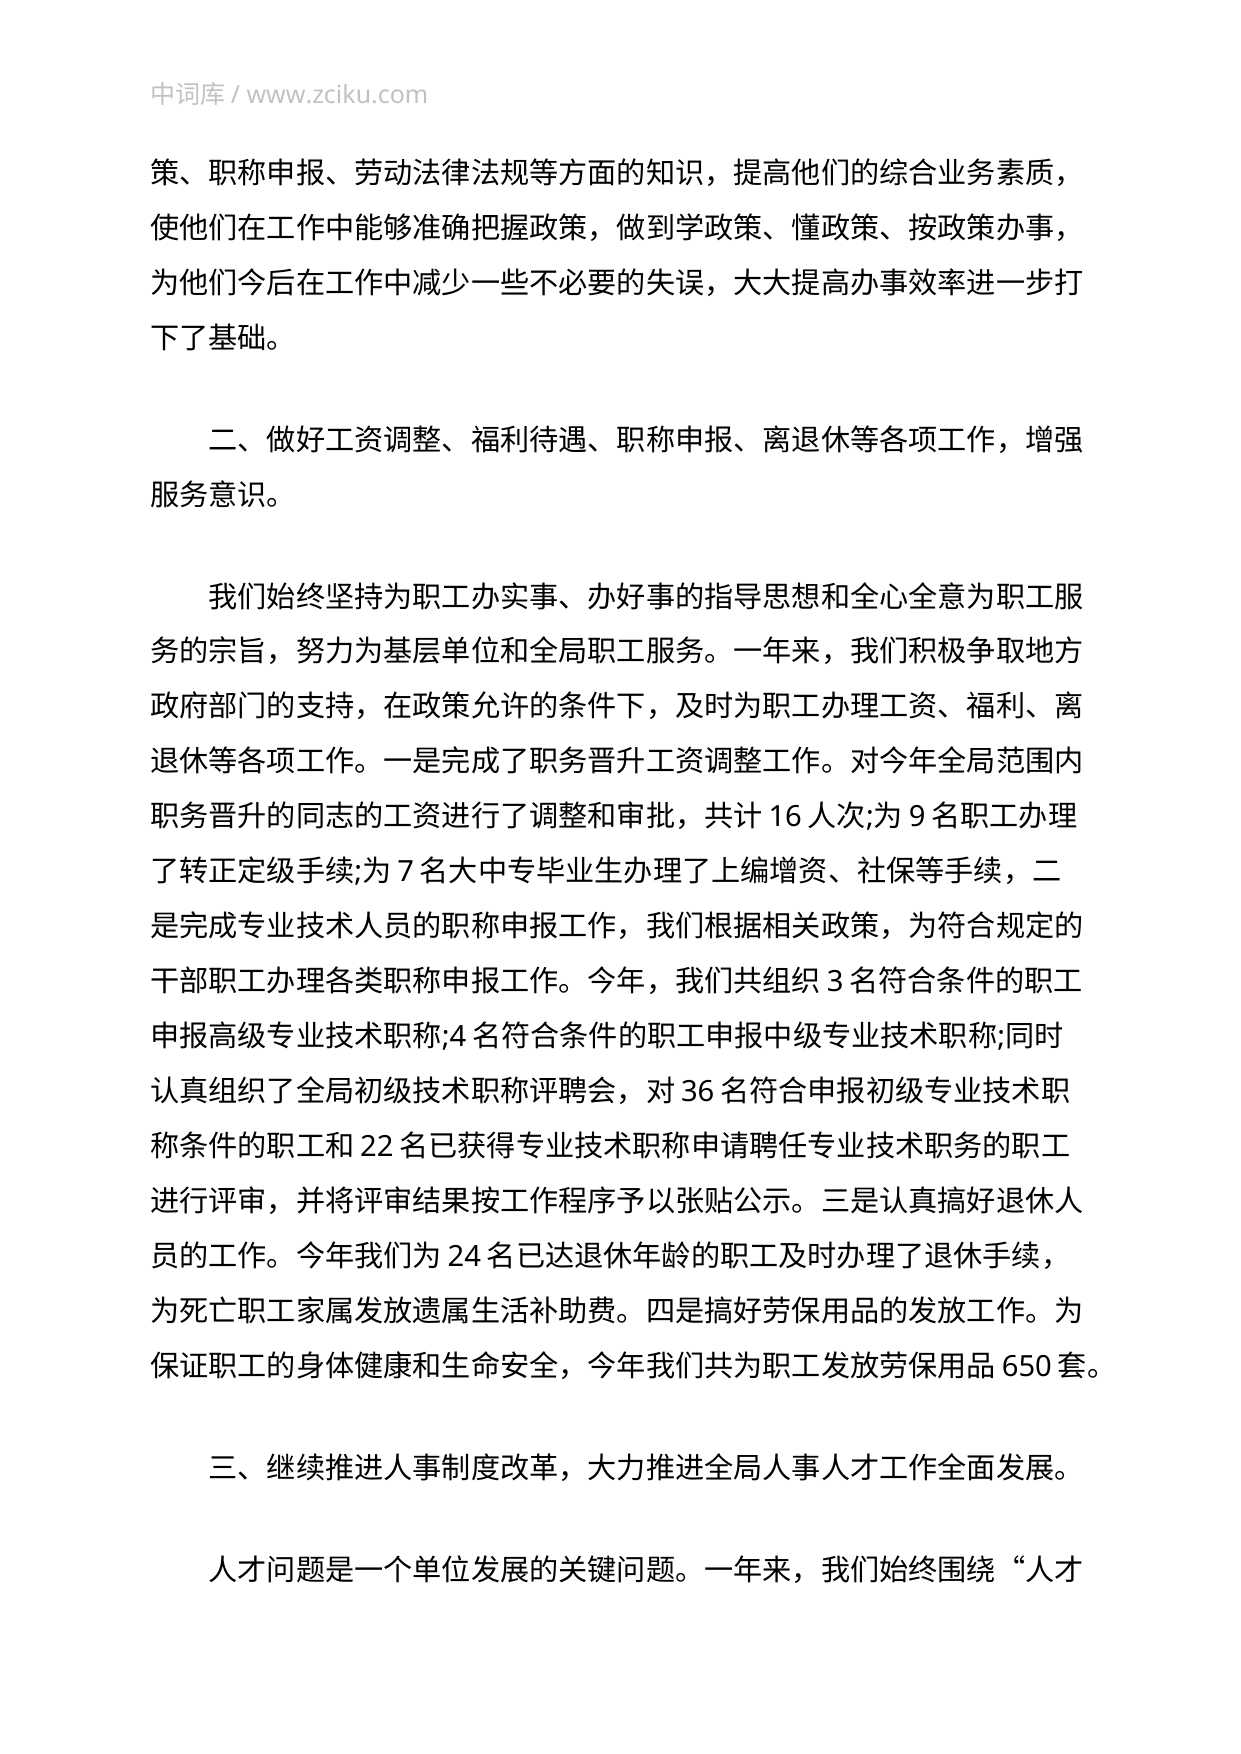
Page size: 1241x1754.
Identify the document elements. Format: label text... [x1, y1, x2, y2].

text 三、继续推进人事制度改革，大力推进全局人事人才工作全面发展。 [150, 1444, 1090, 1487]
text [150, 1546, 1090, 1588]
text 我们始终坚持为职工办实事、办好事的指导思想和全心全意为职工服务的宗旨，努力为基层单位和全局职工服务。一年来，我们积极争取地方政府部门的支持，在政策允许的条件下，及时为职工办理工资、福利、离退休等各项工作。一是完成了职务晋升工资调整工作。对今年全局范围内职务晋升的同志的工资进行了调整和审批，共计16人次;为9名职工办理了转正定级手续;为7名大中专毕业生办理了上编增资、社保等手续，二是完成专业技术人员的职称申报工作，我们根据相关政策，为符合规定的干部职工办理各类职称申报工作。今年，我们共组织3名符合条件的职工申报高级专业技术职称;4名符合条件的职工申报中级专业技术职称;同时认真组织了全局初级技术职称评聘会，对36名符合申报初级专业技术职称条件的职工和22名已获得专业技术职称申请聘任专业技术职务的职工进行评审，并将评审结果按工作程序予以张贴公示。三是认真搞好退休人员的工作。今年我们为24名已达退休年龄的职工及时办理了退休手续，为死亡职工家属发放遗属生活补助费。四是搞好劳保用品的发放工作。为保证职工的身体健康和生命安全，今年我们共为职工发放劳保用品650套。 [150, 573, 1090, 1385]
text 二、做好工资调整、福利待遇、职称申报、离退休等各项工作，增强服务意识。 [150, 416, 1090, 514]
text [150, 150, 1090, 357]
